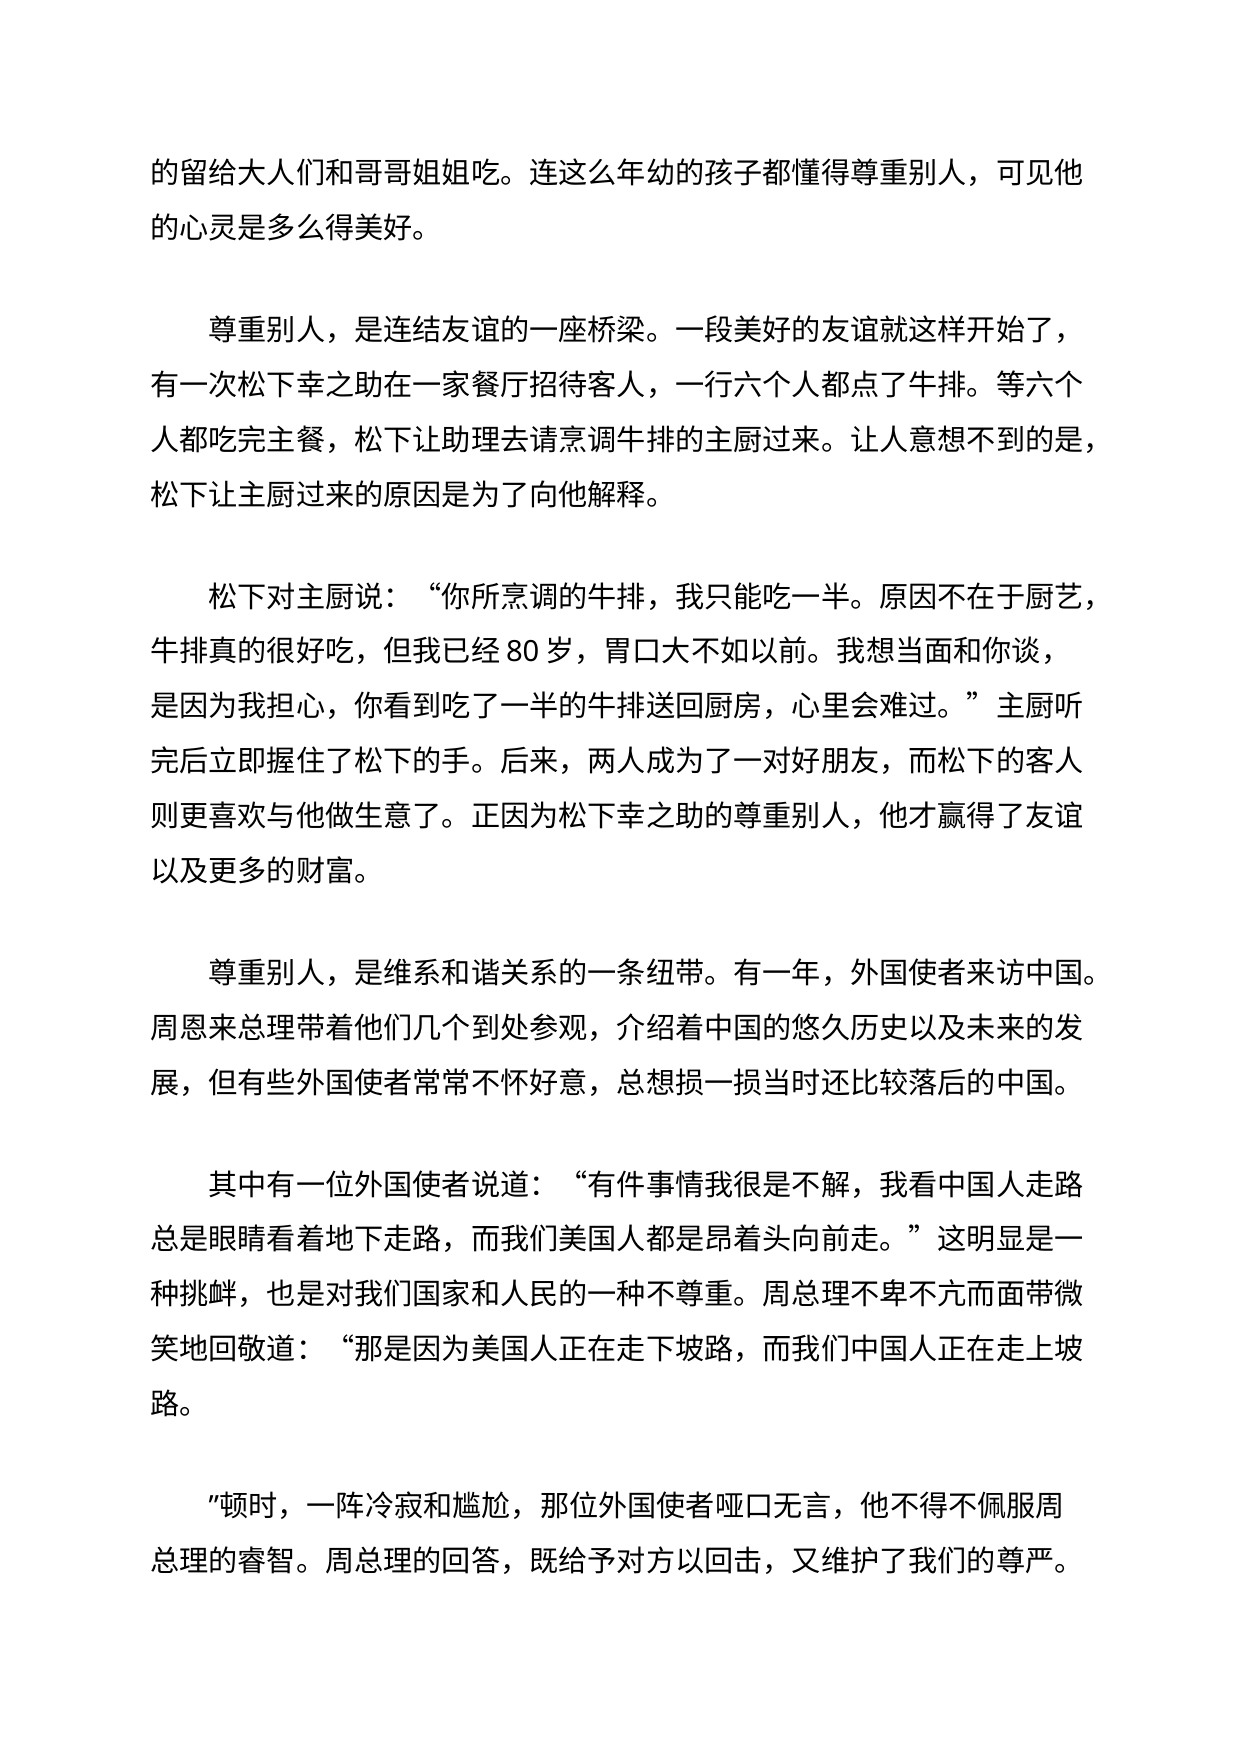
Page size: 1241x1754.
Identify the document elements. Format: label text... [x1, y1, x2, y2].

text 其中有一位外国使者说道：“有件事情我很是不解，我看中国人走路总是眼睛看着地下走路，而我们美国人都是昂着头向前走。”这明显是一种挑衅，也是对我们国家和人民的一种不尊重。周总理不卑不亢而面带微笑地回敬道：“那是因为美国人正在走下坡路，而我们中国人正在走上坡路。 [150, 1161, 1090, 1423]
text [150, 150, 1090, 247]
text 尊重别人，是连结友谊的一座桥梁。一段美好的友谊就这样开始了，有一次松下幸之助在一家餐厅招待客人，一行六个人都点了牛排。等六个人都吃完主餐，松下让助理去请烹调牛排的主厨过来。让人意想不到的是，松下让主厨过来的原因是为了向他解释。 [150, 307, 1090, 514]
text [150, 1482, 1090, 1580]
text 松下对主厨说：“你所烹调的牛排，我只能吃一半。原因不在于厨艺，牛排真的很好吃，但我已经80岁，胃口大不如以前。我想当面和你谈，是因为我担心，你看到吃了一半的牛排送回厨房，心里会难过。”主厨听完后立即握住了松下的手。后来，两人成为了一对好朋友，而松下的客人则更喜欢与他做生意了。正因为松下幸之助的尊重别人，他才赢得了友谊以及更多的财富。 [150, 573, 1090, 890]
text 尊重别人，是维系和谐关系的一条纽带。有一年，外国使者来访中国。周恩来总理带着他们几个到处参观，介绍着中国的悠久历史以及未来的发展，但有些外国使者常常不怀好意，总想损一损当时还比较落后的中国。 [150, 949, 1090, 1102]
